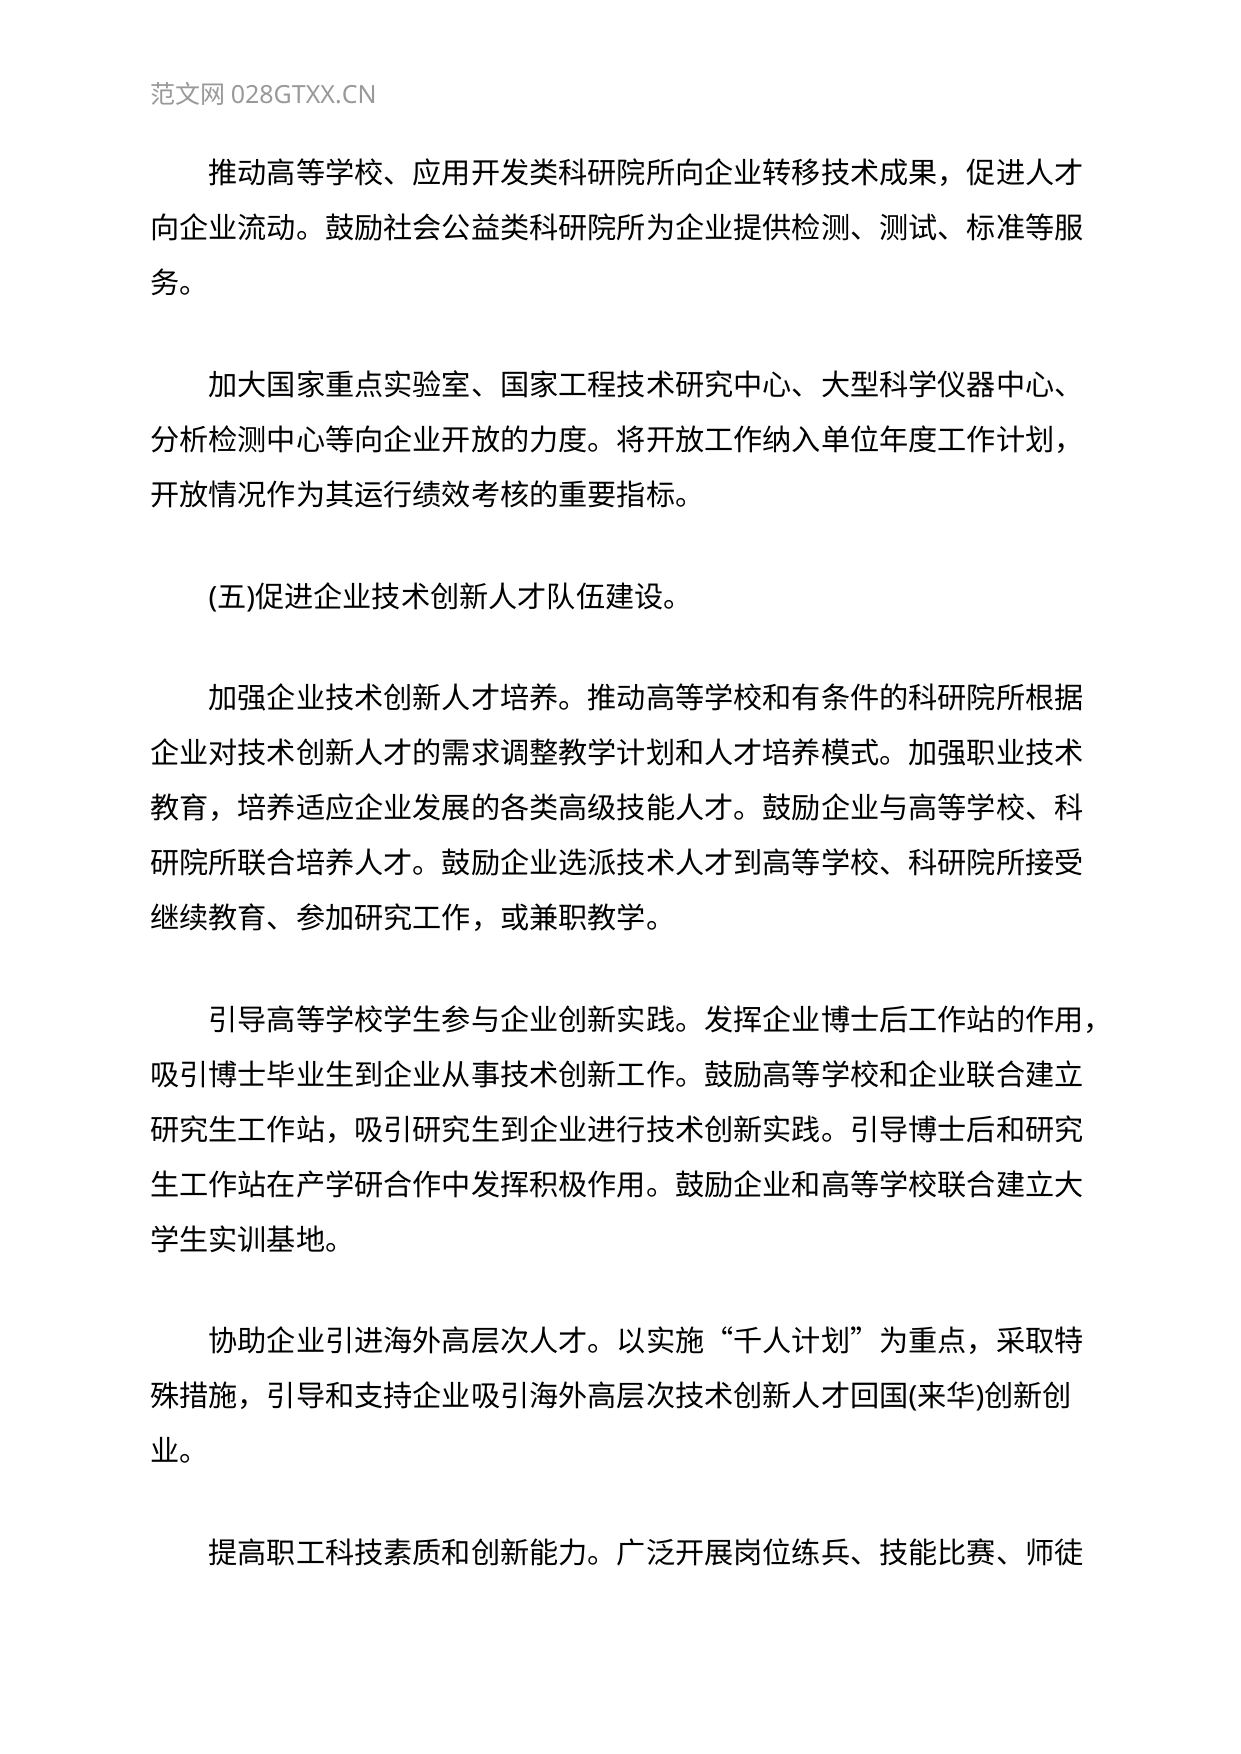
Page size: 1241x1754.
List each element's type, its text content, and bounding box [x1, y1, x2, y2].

text 加强企业技术创新人才培养。推动高等学校和有条件的科研院所根据企业对技术创新人才的需求调整教学计划和人才培养模式。加强职业技术教育，培养适应企业发展的各类高级技能人才。鼓励企业与高等学校、科研院所联合培养人才。鼓励企业选派技术人才到高等学校、科研院所接受继续教育、参加研究工作，或兼职教学。 [150, 675, 1090, 937]
text 推动高等学校、应用开发类科研院所向企业转移技术成果，促进人才向企业流动。鼓励社会公益类科研院所为企业提供检测、测试、标准等服务。 [150, 150, 1090, 302]
text (五)促进企业技术创新人才队伍建设。 [150, 573, 1090, 616]
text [150, 1529, 1090, 1572]
text 协助企业引进海外高层次人才。以实施“千人计划”为重点，采取特殊措施，引导和支持企业吸引海外高层次技术创新人才回国(来华)创新创业。 [150, 1318, 1090, 1470]
text 引导高等学校学生参与企业创新实践。发挥企业博士后工作站的作用，吸引博士毕业生到企业从事技术创新工作。鼓励高等学校和企业联合建立研究生工作站，吸引研究生到企业进行技术创新实践。引导博士后和研究生工作站在产学研合作中发挥积极作用。鼓励企业和高等学校联合建立大学生实训基地。 [150, 996, 1090, 1258]
text 加大国家重点实验室、国家工程技术研究中心、大型科学仪器中心、分析检测中心等向企业开放的力度。将开放工作纳入单位年度工作计划，开放情况作为其运行绩效考核的重要指标。 [150, 362, 1090, 514]
